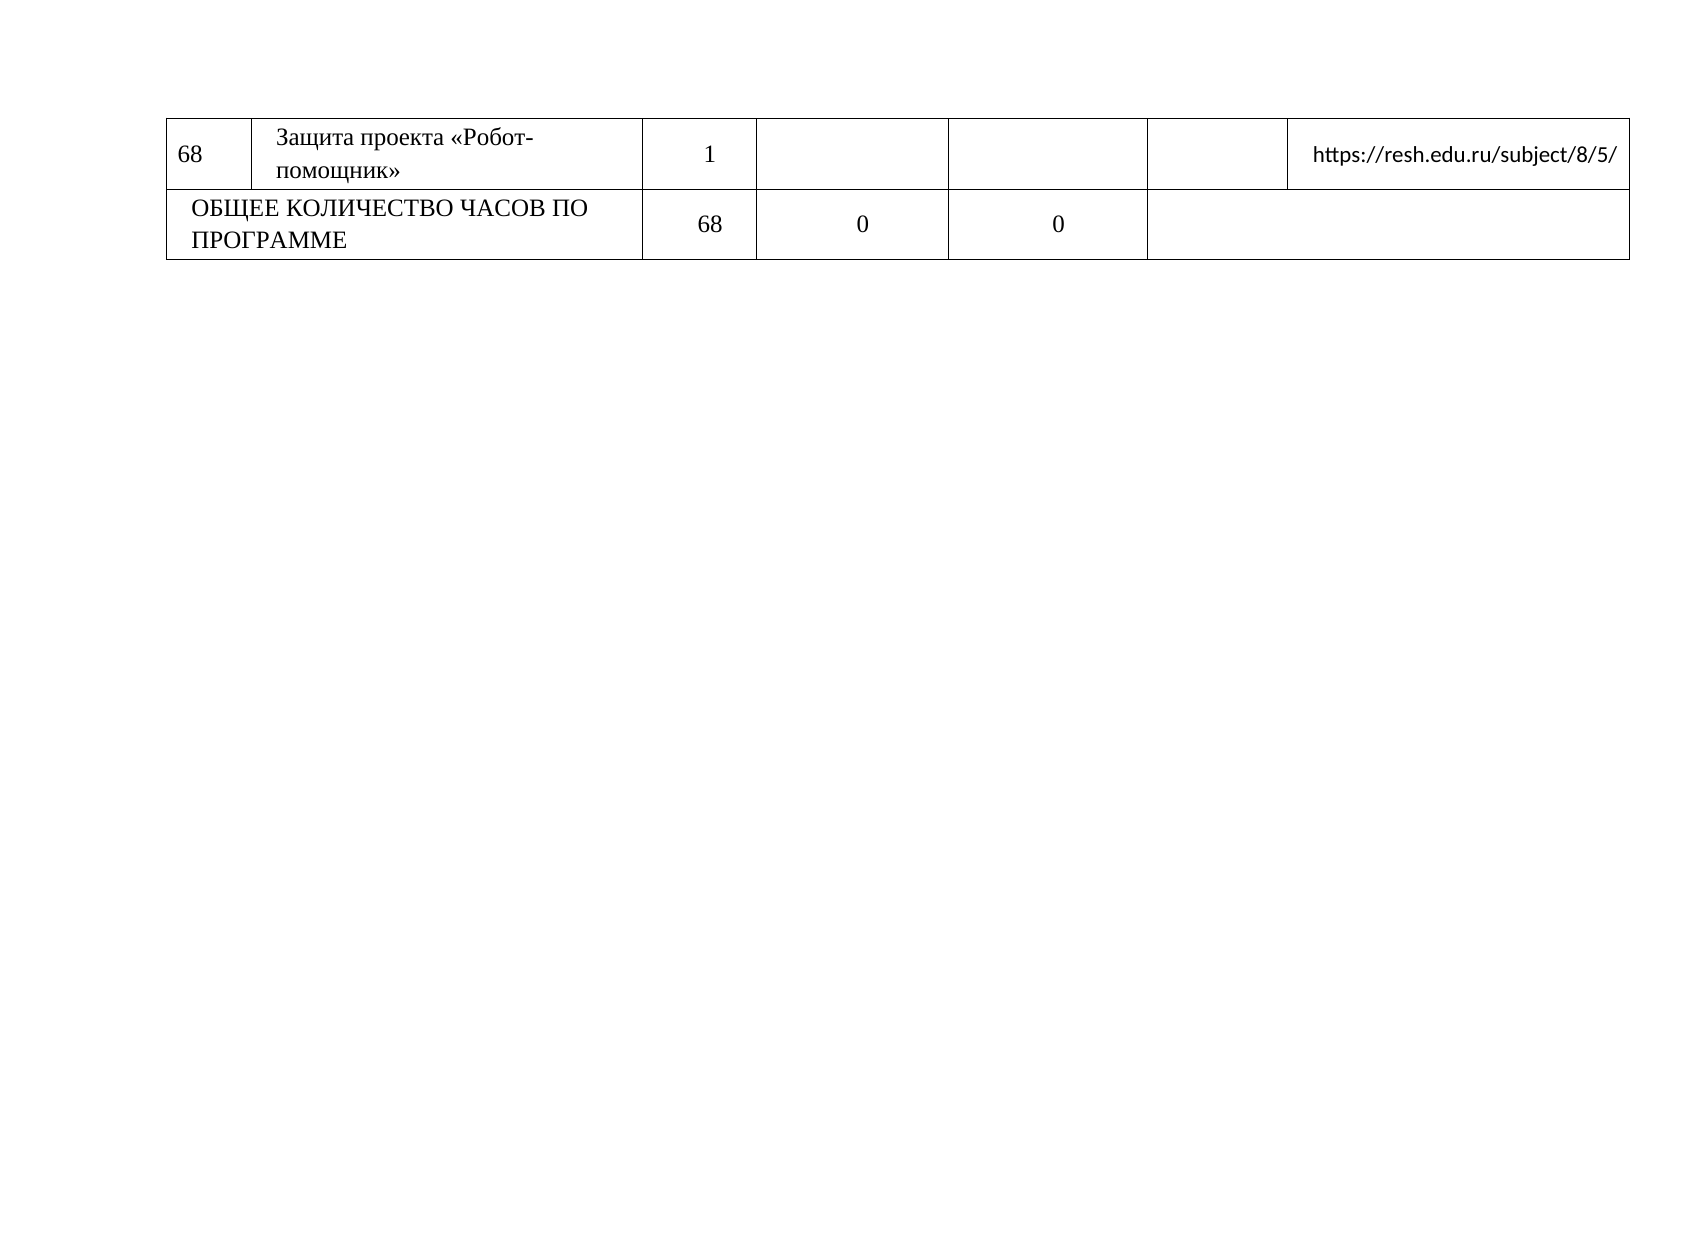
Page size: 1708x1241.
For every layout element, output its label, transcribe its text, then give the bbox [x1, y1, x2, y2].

table_header [949, 119, 1147, 188]
table_header [757, 119, 948, 188]
table_cell ОБЩЕЕ КОЛИЧЕСТВО ЧАСОВ ПО ПРОГРАММЕ [167, 190, 642, 259]
table_header https://resh.edu.ru/subject/8/5/ [1288, 119, 1629, 188]
table_header Защита проекта «Робот- помощник» [252, 119, 642, 188]
table_cell 0 [757, 190, 948, 259]
table_cell 0 [949, 190, 1147, 259]
table_header 68 [167, 119, 251, 188]
table_header [1148, 119, 1287, 188]
table_header 1 [643, 119, 756, 188]
table_cell 68 [643, 190, 756, 259]
table_cell [1148, 190, 1629, 259]
